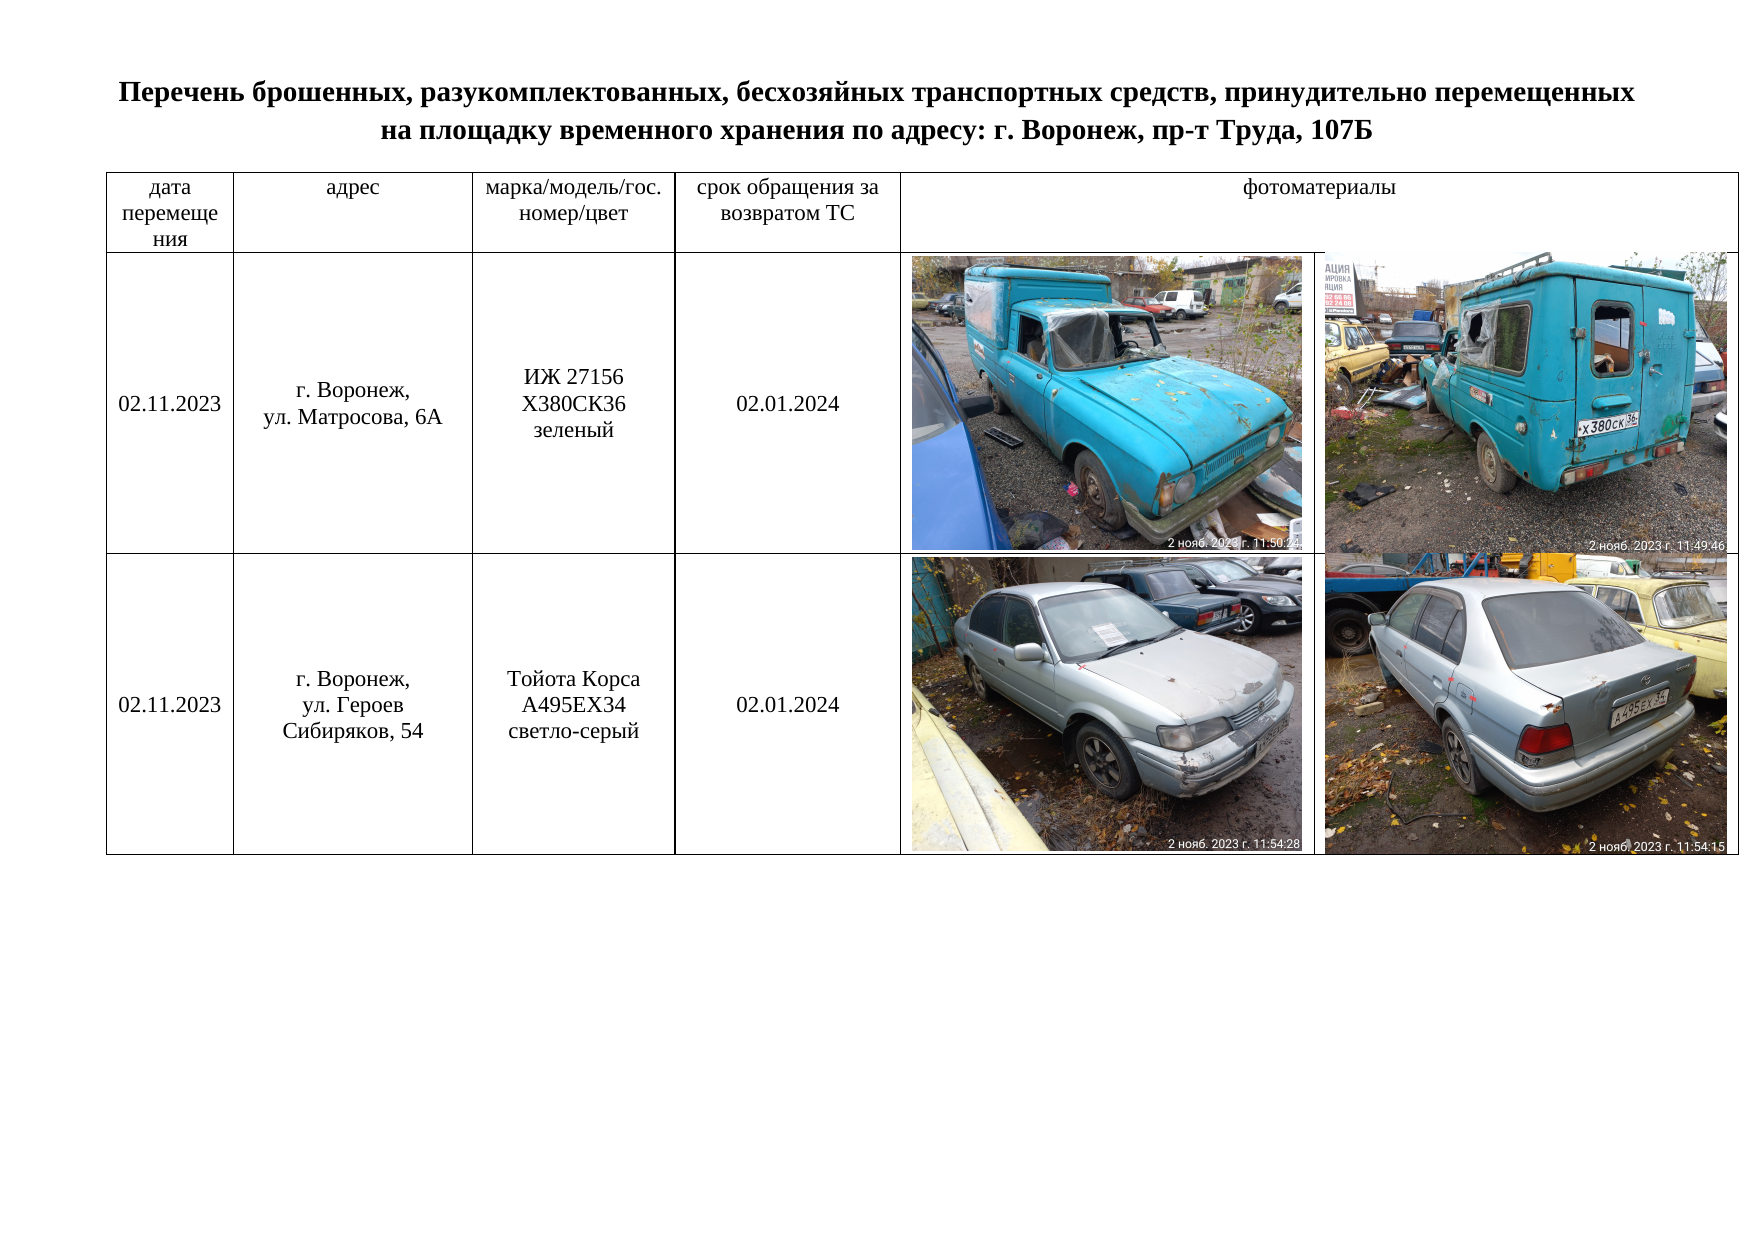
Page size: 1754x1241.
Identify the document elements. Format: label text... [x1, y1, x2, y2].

table_cell [1727, 253, 1738, 553]
table_cell ИЖ 27156 Х380СК36 зеленый [473, 253, 674, 553]
table_cell [1727, 554, 1738, 854]
picture [912, 557, 1302, 851]
table_cell [901, 253, 1314, 553]
table_cell [901, 554, 1314, 854]
table_cell г. Воронеж, ул. Матросова, 6А [234, 253, 472, 553]
table_cell [1315, 253, 1325, 553]
table_cell Тойота Корса А495ЕХ34 светло-серый [473, 554, 674, 854]
table_cell г. Воронеж, ул. Героев Сибиряков, 54 [234, 554, 472, 854]
table_cell 02.01.2024 [676, 253, 900, 553]
table_cell 02.01.2024 [676, 554, 900, 854]
table_header фотоматериалы [901, 173, 1738, 252]
table_header марка/модель/гос. номер/цвет [473, 173, 674, 252]
picture [912, 256, 1302, 550]
text Перечень брошенных, разукомплектованных, бесхозяйных транспортных средств, принудительно перемещенных на площадку временного хранения по адресу: г. Воронеж, пр-т Труда, 107Б [118, 74, 1636, 146]
table_header срок обращения за возвратом ТС [676, 173, 900, 252]
table_cell [1315, 554, 1325, 854]
picture [1325, 252, 1727, 854]
table_cell 02.11.2023 [107, 554, 233, 854]
table_header адрес [234, 173, 472, 252]
table_header дата перемещения [107, 173, 233, 252]
table_cell 02.11.2023 [107, 253, 233, 553]
